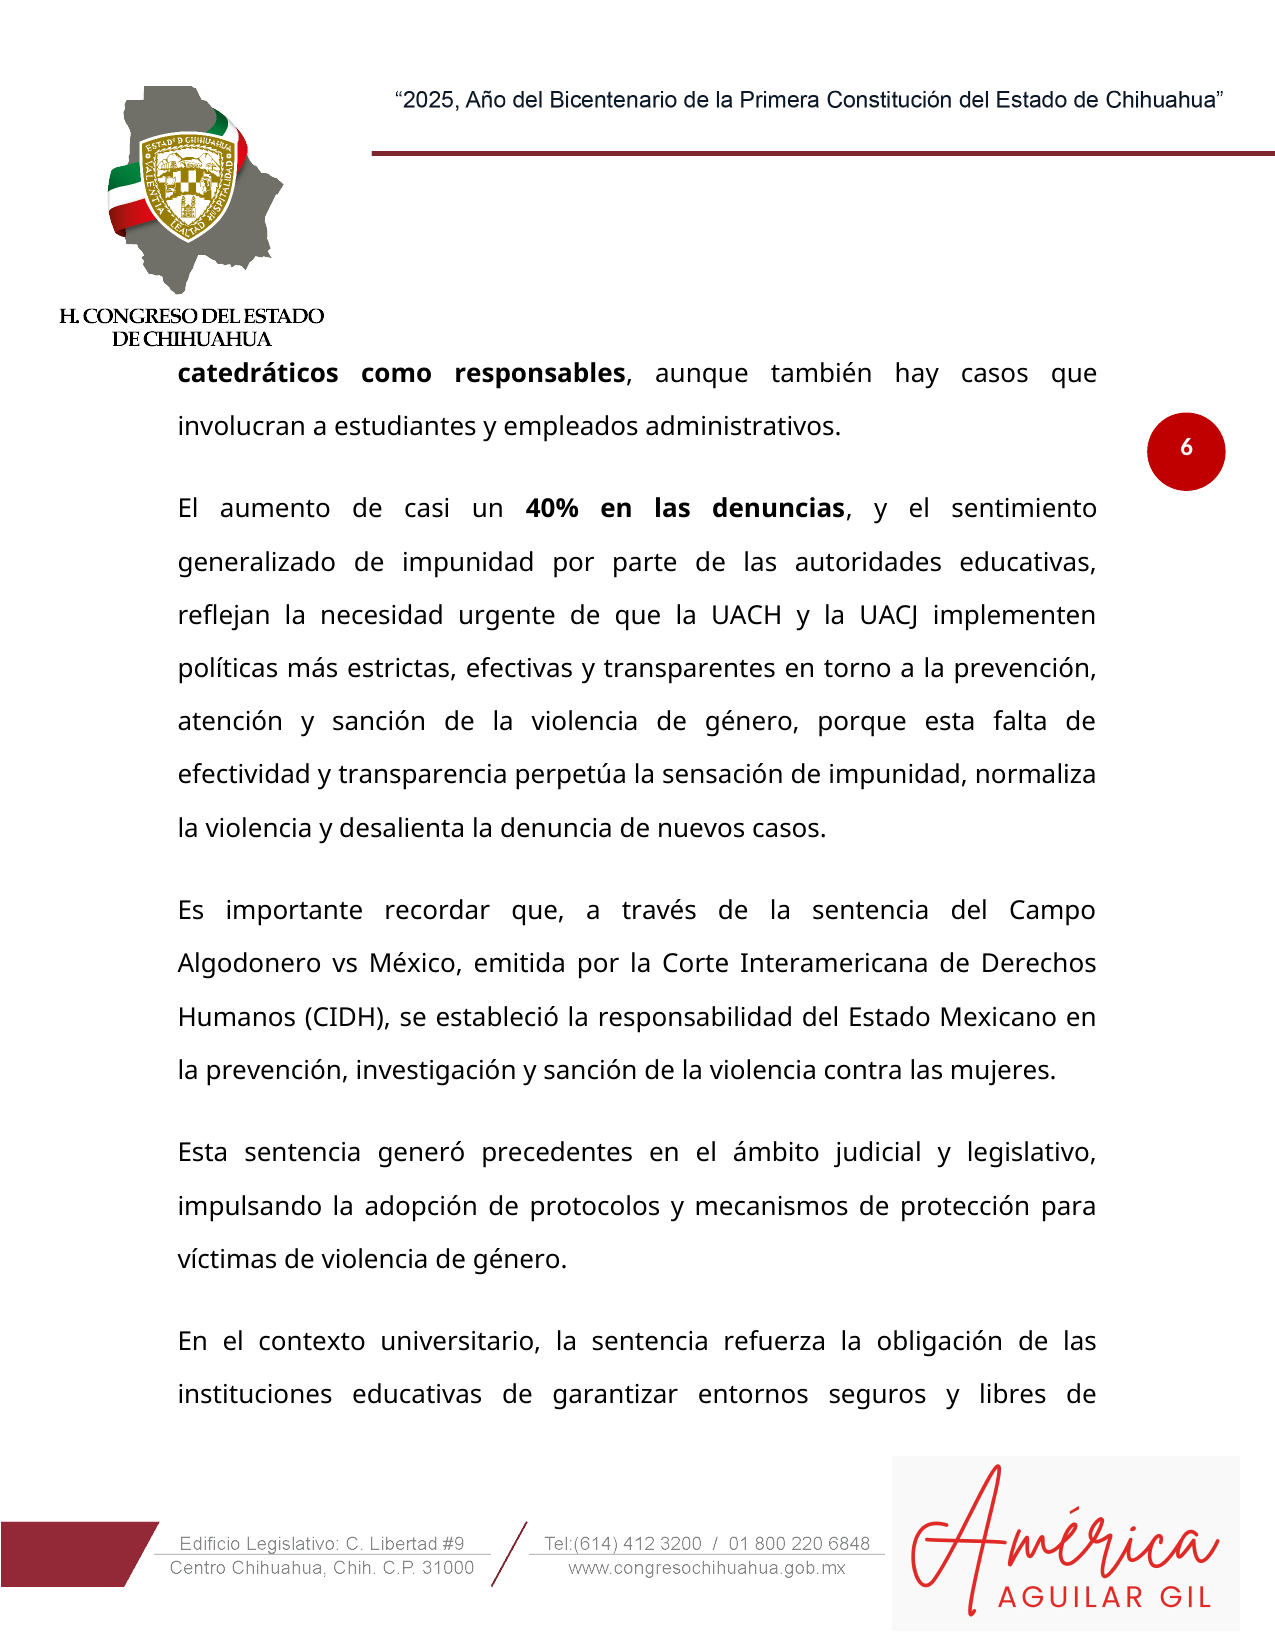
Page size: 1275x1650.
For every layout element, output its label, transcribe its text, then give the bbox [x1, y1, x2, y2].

text El aumento de casi un 40% en las denuncias, y el sentimiento generalizado de impunidad por parte de las autoridades educativas, reflejan la necesidad urgente de que la UACH y la UACJ implementen políticas más estrictas, efectivas y transparentes en torno a la prevención, atención y sanción de la violencia de género, porque esta falta de efectividad y transparencia perpetúa la sensación de impunidad, normaliza la violencia y desalienta la denuncia de nuevos casos. [177, 490, 1098, 845]
text Es importante recordar que, a través de la sentencia del Campo Algodonero vs México, emitida por la Corte Interamericana de Derechos Humanos (CIDH), se estableció la responsabilidad del Estado Mexicano en la prevención, investigación y sanción de la violencia contra las mujeres. [177, 892, 1098, 1087]
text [177, 1323, 1098, 1411]
picture [0, 0, 1275, 1650]
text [177, 354, 1098, 443]
text Esta sentencia generó precedentes en el ámbito judicial y legislativo, impulsando la adopción de protocolos y mecanismos de protección para víctimas de violencia de género. [177, 1134, 1098, 1276]
